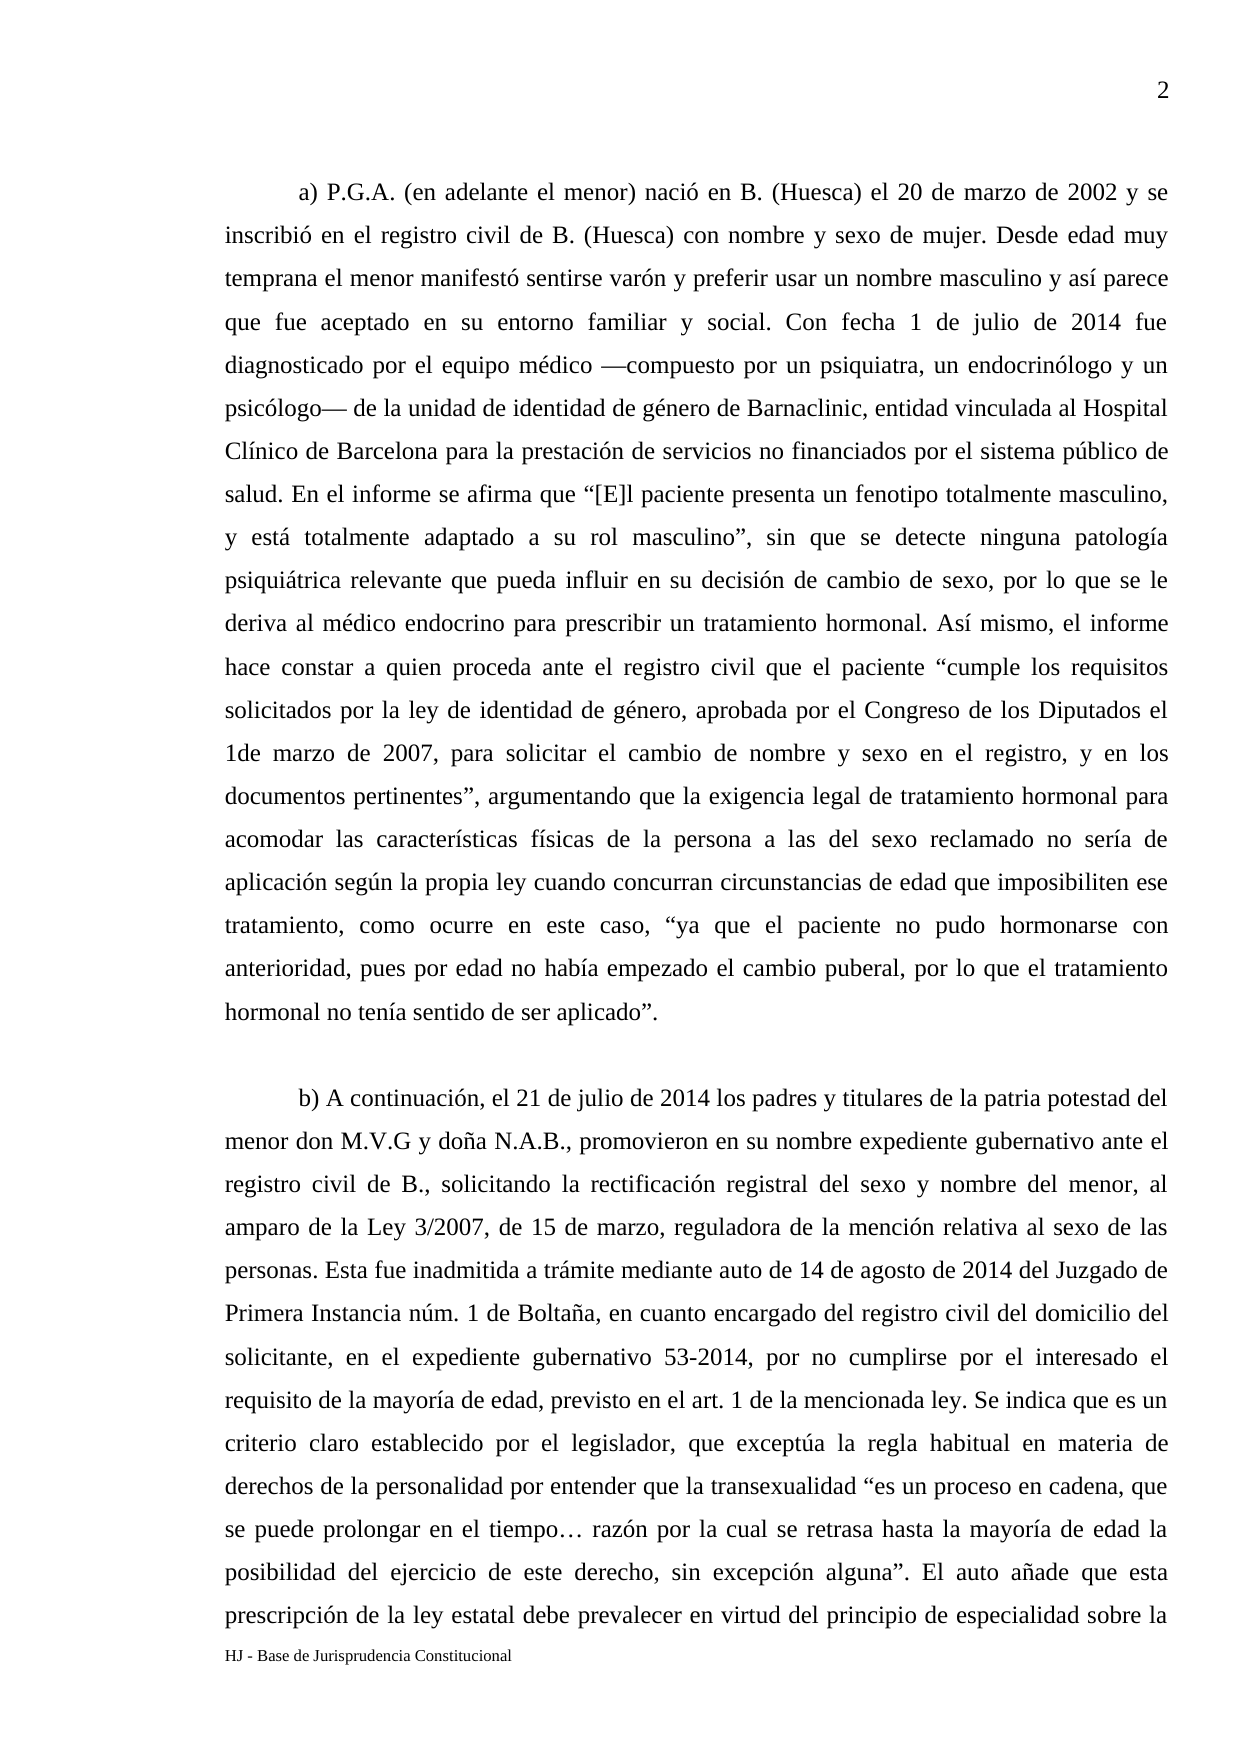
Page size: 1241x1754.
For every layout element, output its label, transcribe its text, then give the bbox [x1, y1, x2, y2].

text a) P.G.A. (en adelante el menor) nació en B. (Huesca) el 20 de marzo de 2002 y se inscribió en el registro civil de B. (Huesca) con nombre y sexo de mujer. Desde edad muy temprana el menor manifestó sentirse varón y preferir usar un nombre masculino y así parece que fue aceptado en su entorno familiar y social. Con fecha 1 de julio de 2014 fue diagnosticado por el equipo médico —compuesto por un psiquiatra, un endocrinólogo y un psicólogo— de la unidad de identidad de género de Barnaclinic, entidad vinculada al Hospital Clínico de Barcelona para la prestación de servicios no financiados por el sistema público de salud. En el informe se afirma que “[E]l paciente presenta un fenotipo totalmente masculino, y está totalmente adaptado a su rol masculino”, sin que se detecte ninguna patología psiquiátrica relevante que pueda influir en su decisión de cambio de sexo, por lo que se le deriva al médico endocrino para prescribir un tratamiento hormonal. Así mismo, el informe hace constar a quien proceda ante el registro civil que el paciente “cumple los requisitos solicitados por la ley de identidad de género, aprobada por el Congreso de los Diputados el 1de marzo de 2007, para solicitar el cambio de nombre y sexo en el registro, y en los documentos pertinentes”, argumentando que la exigencia legal de tratamiento hormonal para acomodar las características físicas de la persona a las del sexo reclamado no sería de aplicación según la propia ley cuando concurran circunstancias de edad que imposibiliten ese tratamiento, como ocurre en este caso, “ya que el paciente no pudo hormonarse con anterioridad, pues por edad no había empezado el cambio puberal, por lo que el tratamiento hormonal no tenía sentido de ser aplicado”. [224, 177, 1169, 1025]
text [224, 1083, 1169, 1629]
